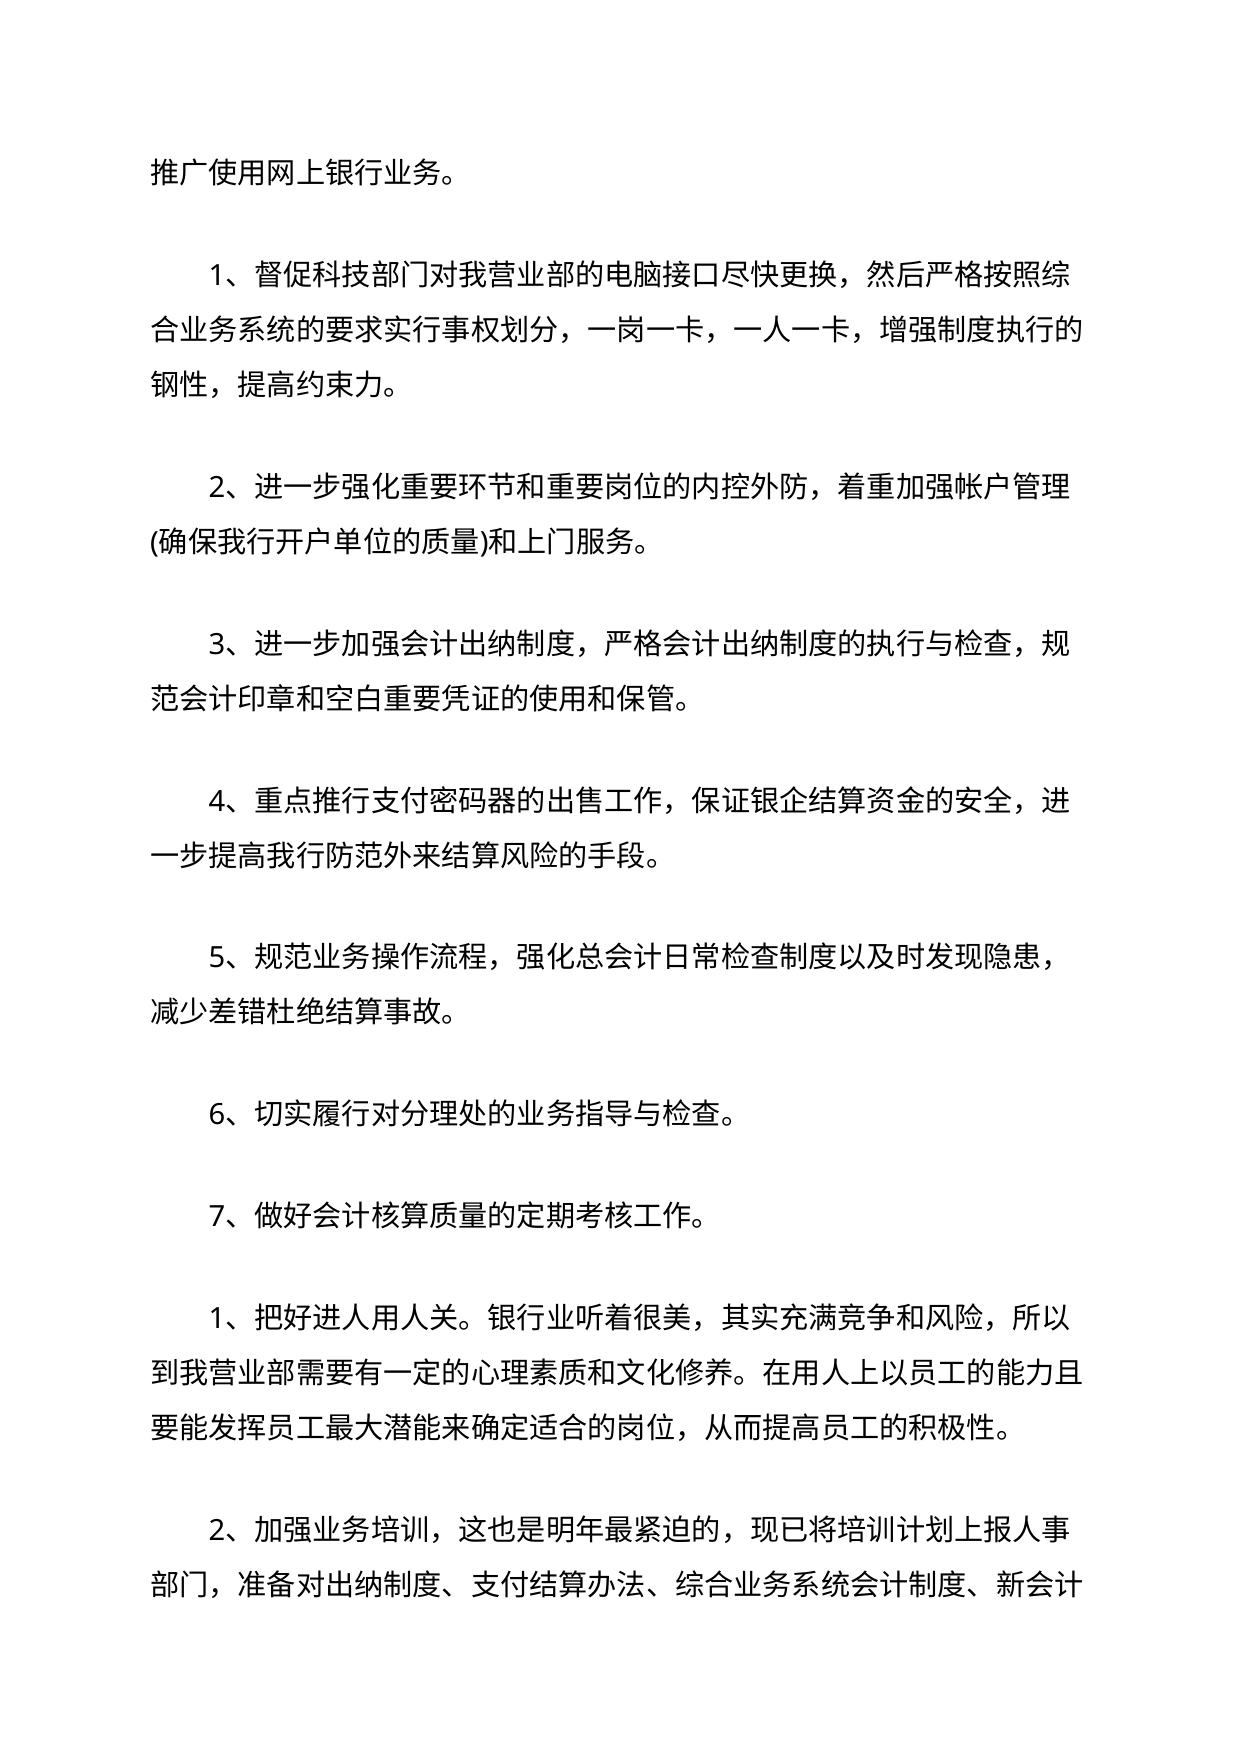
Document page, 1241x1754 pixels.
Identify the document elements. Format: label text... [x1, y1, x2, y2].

text 7、做好会计核算质量的定期考核工作。 [150, 1193, 1090, 1235]
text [150, 150, 1090, 192]
text 5、规范业务操作流程，强化总会计日常检查制度以及时发现隐患，减少差错杜绝结算事故。 [150, 934, 1090, 1031]
text 4、重点推行支付密码器的出售工作，保证银企结算资金的安全，进一步提高我行防范外来结算风险的手段。 [150, 777, 1090, 874]
text 6、切实履行对分理处的业务指导与检查。 [150, 1091, 1090, 1133]
text 2、进一步强化重要环节和重要岗位的内控外防，着重加强帐户管理(确保我行开户单位的质量)和上门服务。 [150, 463, 1090, 561]
text 3、进一步加强会计出纳制度，严格会计出纳制度的执行与检查，规范会计印章和空白重要凭证的使用和保管。 [150, 620, 1090, 718]
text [150, 1506, 1090, 1604]
text 1、督促科技部门对我营业部的电脑接口尽快更换，然后严格按照综合业务系统的要求实行事权划分，一岗一卡，一人一卡，增强制度执行的钢性，提高约束力。 [150, 252, 1090, 404]
text 1、把好进人用人关。银行业听着很美，其实充满竞争和风险，所以到我营业部需要有一定的心理素质和文化修养。在用人上以员工的能力且要能发挥员工最大潜能来确定适合的岗位，从而提高员工的积极性。 [150, 1295, 1090, 1447]
